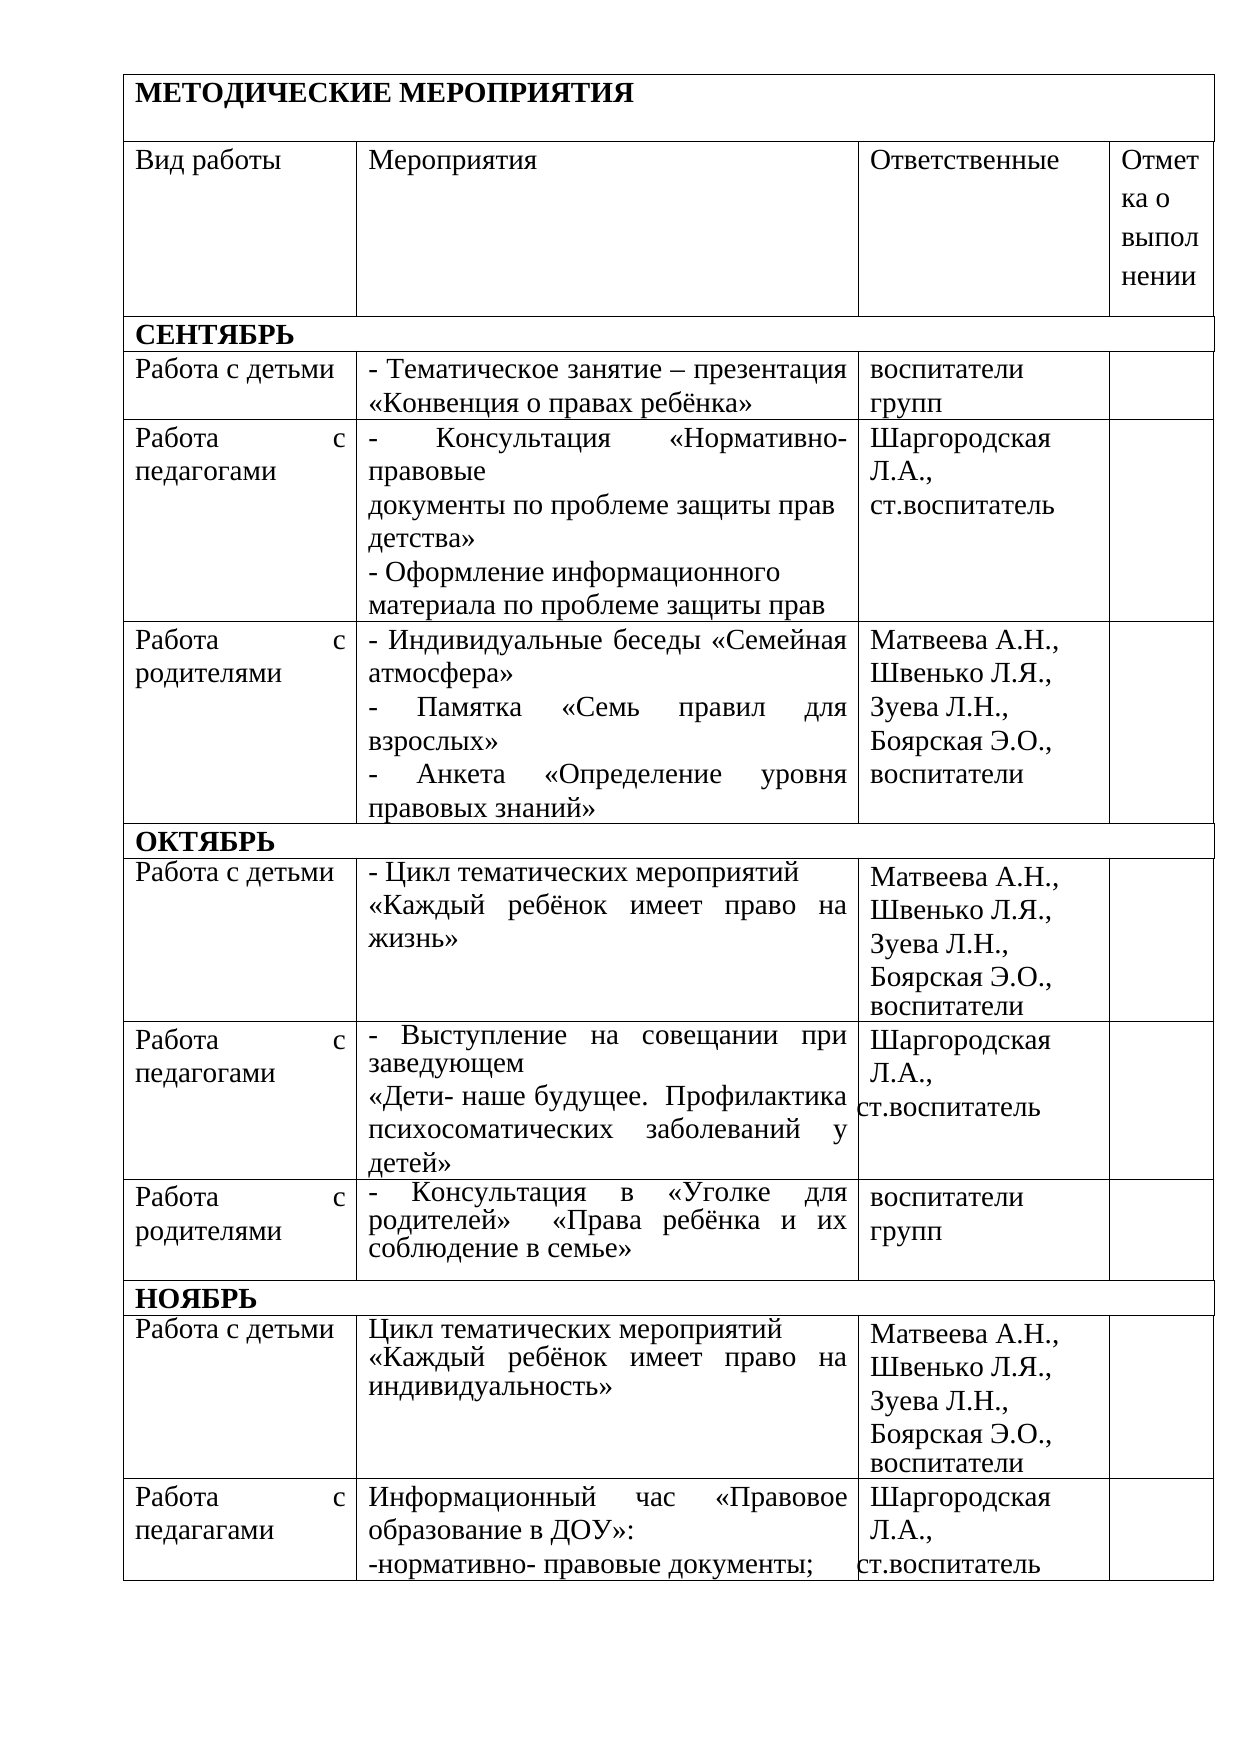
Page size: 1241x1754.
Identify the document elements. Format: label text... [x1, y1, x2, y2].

table_cell Отметка о выполнении [1110, 142, 1213, 316]
table_cell Шаргородская Л.А., ст.воспитатель [859, 420, 1109, 621]
table_cell Работа с педагогами [124, 1022, 356, 1178]
table_cell МЕТОДИЧЕСКИЕ МЕРОПРИЯТИЯ [124, 75, 1214, 141]
table_cell Вид работы [124, 142, 356, 316]
table_cell - Индивидуальные беседы «Семейная атмосфера» - Памятка «Семь правил для взрослых» - Анкета «Определение уровня правовых знаний» [357, 622, 858, 823]
table_cell - Тематическое занятие – презентация «Конвенция о правах ребёнка» [357, 352, 858, 419]
table_cell Работа с педагогами [124, 420, 356, 621]
table_cell Мероприятия [357, 142, 858, 316]
table_cell - Консультация в «Уголке для родителей» «Права ребёнка и их соблюдение в семье» [357, 1180, 858, 1280]
table_cell [1110, 859, 1213, 1021]
table_cell Матвеева А.Н., Швенько Л.Я., Зуева Л.Н., Боярская Э.О., воспитатели [859, 1316, 1109, 1478]
table_cell Работа с детьми [124, 352, 356, 419]
table_cell [1110, 1479, 1213, 1579]
table_cell Работа с детьми [124, 1316, 356, 1478]
table_cell - Цикл тематических мероприятий «Каждый ребёнок имеет право на жизнь» [357, 859, 858, 1021]
table_cell [1110, 622, 1213, 823]
table_cell - Выступление на совещании при заведующем «Дети- наше будущее. Профилактика психосоматических заболеваний у детей» [357, 1022, 858, 1178]
table_cell ОКТЯБРЬ [124, 824, 1214, 858]
table_cell воспитатели групп [859, 352, 1109, 419]
table_cell [1110, 352, 1213, 419]
table_cell Матвеева А.Н., Швенько Л.Я., Зуева Л.Н., Боярская Э.О., воспитатели [859, 622, 1109, 823]
table_cell Работа с родителями [124, 622, 356, 823]
table_cell Работа с родителями [124, 1180, 356, 1280]
table_cell [1110, 420, 1213, 621]
table_cell СЕНТЯБРЬ [124, 317, 1214, 351]
table_cell [1110, 1022, 1213, 1178]
table_cell Шаргородская Л.А., ст.воспитатель [859, 1022, 1109, 1178]
table_cell Работа с детьми [124, 859, 356, 1021]
table_cell НОЯБРЬ [124, 1281, 1214, 1315]
table_cell Цикл тематических мероприятий «Каждый ребёнок имеет право на индивидуальность» [357, 1316, 858, 1478]
table_cell Работа с педагагами [124, 1479, 356, 1579]
table_cell Ответственные [859, 142, 1109, 316]
table_cell [1110, 1316, 1213, 1478]
table_cell [1110, 1180, 1213, 1280]
table_cell - Консультация «Нормативно- правовые документы по проблеме защиты прав детства» - Оформление информационного материала по проблеме защиты прав [357, 420, 858, 621]
table_cell воспитатели групп [859, 1180, 1109, 1280]
table_cell Матвеева А.Н., Швенько Л.Я., Зуева Л.Н., Боярская Э.О., воспитатели [859, 859, 1109, 1021]
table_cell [357, 1479, 858, 1579]
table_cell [859, 1479, 1109, 1579]
